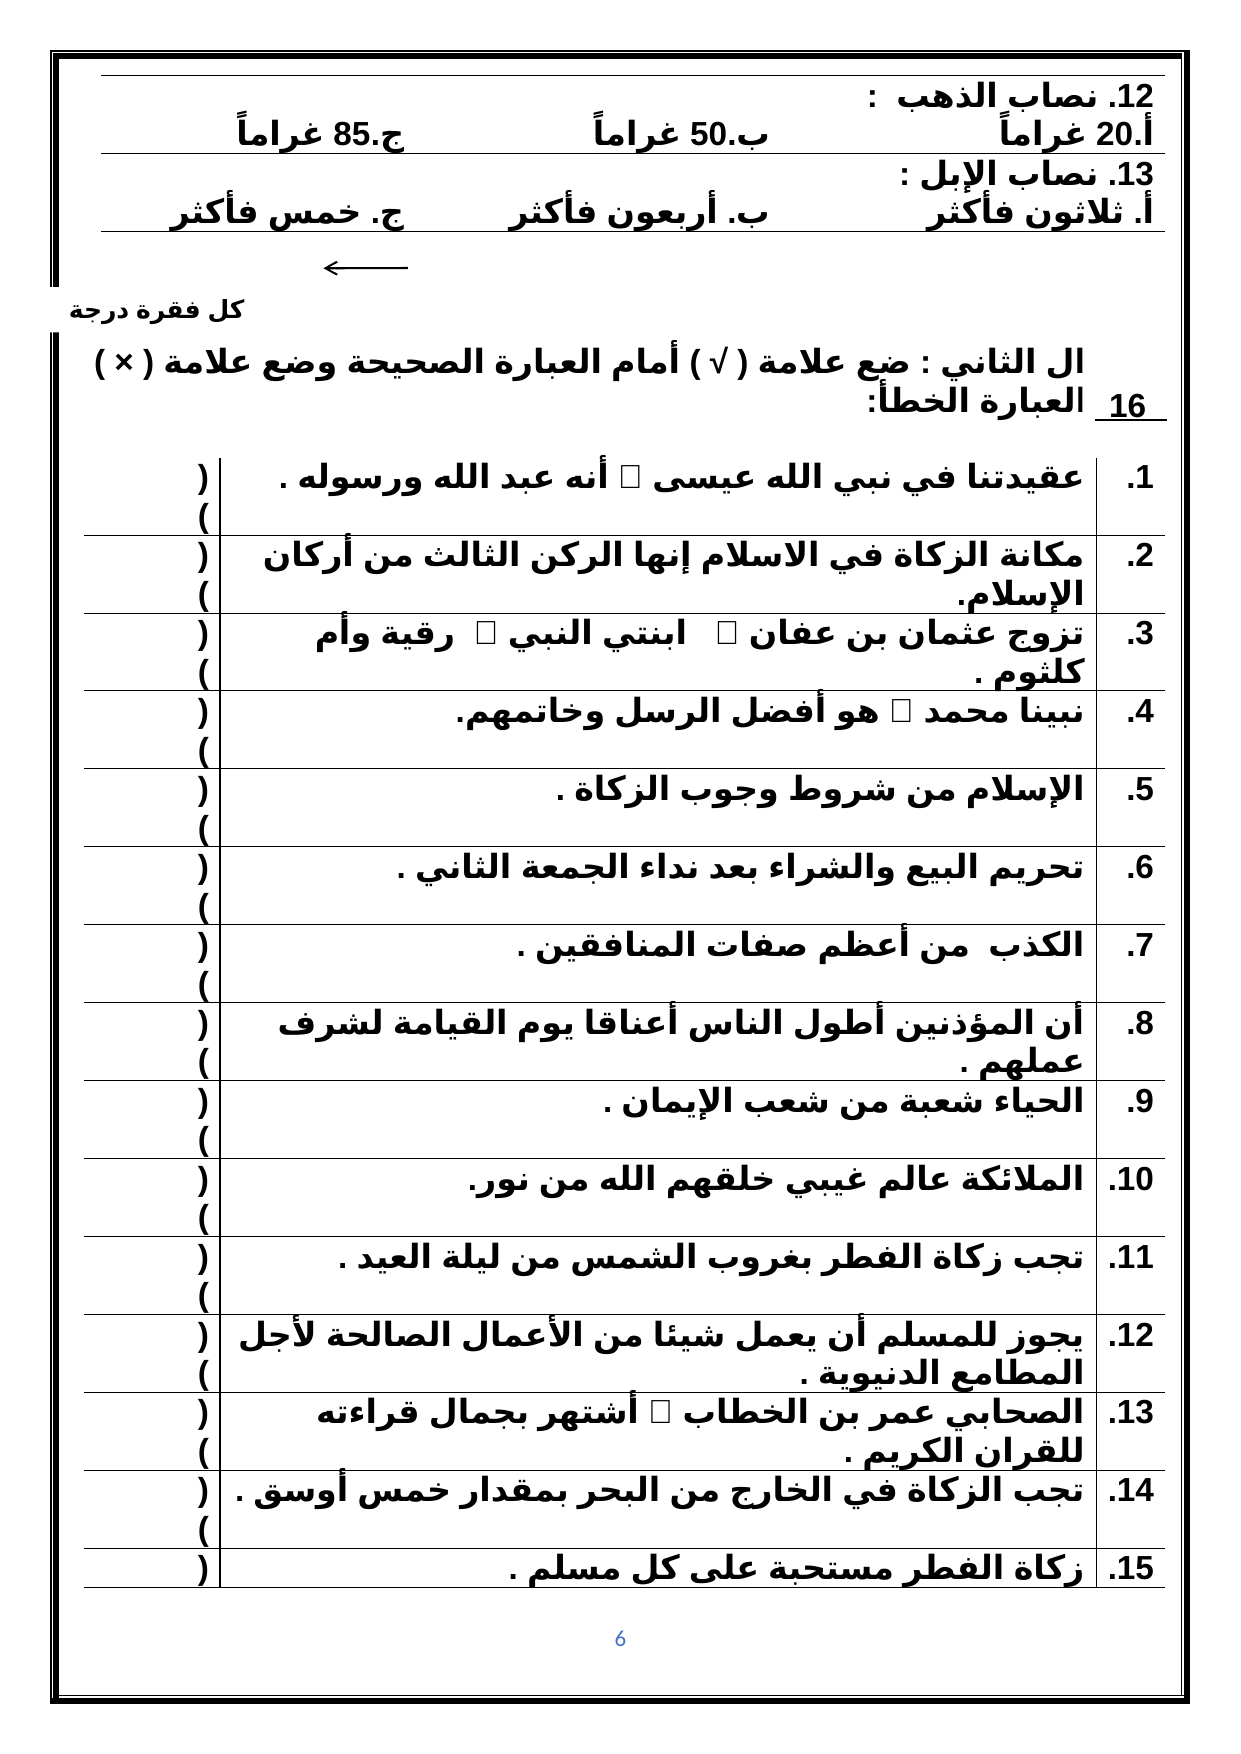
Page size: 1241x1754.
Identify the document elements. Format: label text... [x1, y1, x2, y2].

table_cell أن المؤذنين أطول الناس أعناقا يوم القيامة لشرف عملهم . [221, 1003, 1096, 1080]
table_cell ج. خمس فأكثر [101, 193, 415, 231]
table_cell 5. [1097, 769, 1165, 846]
table_cell 14. [1097, 1471, 1165, 1547]
table_cell ( ) [84, 1315, 219, 1392]
table_header ( ) [84, 458, 219, 534]
table_cell ( ) [84, 1081, 219, 1158]
table_cell تجب زكاة الفطر بغروب الشمس من ليلة العيد . [221, 1237, 1096, 1314]
table_cell 9. [1097, 1081, 1165, 1158]
table_cell ( ) [84, 769, 219, 846]
table_cell ( ) [84, 1549, 219, 1587]
table_cell ( ) [84, 925, 219, 1002]
table_cell ( ) [84, 536, 219, 612]
table_header 1. [1097, 458, 1165, 534]
table_cell 8. [1097, 1003, 1165, 1080]
table_cell ( ) [84, 1471, 219, 1547]
table_cell نبينا محمد  هو أفضل الرسل وخاتمهم. [221, 691, 1096, 768]
table_cell ج.85 غراماً [101, 115, 415, 153]
table_cell ب. أربعون فأكثر [415, 193, 781, 231]
table_cell 10. [1097, 1159, 1165, 1236]
table_cell 15. [1097, 1549, 1165, 1587]
table_cell 12. نصاب الذهب : [101, 76, 1165, 114]
table_cell 11. [1097, 1237, 1165, 1314]
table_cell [221, 1549, 1096, 1587]
table_cell الصحابي عمر بن الخطاب  أشتهر بجمال قراءته للقران الكريم . [221, 1393, 1096, 1469]
table_cell الحياء شعبة من شعب الإيمان . [221, 1081, 1096, 1158]
table_cell 3. [1097, 614, 1165, 690]
table_cell ( ) [84, 1159, 219, 1236]
table_cell الكذب من أعظم صفات المنافقين . [221, 925, 1096, 1002]
table_cell يجوز للمسلم أن يعمل شيئا من الأعمال الصالحة لأجل المطامع الدنيوية . [221, 1315, 1096, 1392]
table_cell ( ) [84, 691, 219, 768]
table_header عقيدتنا في نبي الله عيسى  أنه عبد الله ورسوله . [221, 458, 1096, 534]
table_cell 7. [1097, 925, 1165, 1002]
table_cell 13. نصاب الإبل : [101, 154, 1165, 193]
table_cell تحريم البيع والشراء بعد نداء الجمعة الثاني . [221, 847, 1096, 924]
table_cell 2. [1097, 536, 1165, 612]
table_cell الملائكة عالم غيبي خلقهم الله من نور. [221, 1159, 1096, 1236]
table_cell 12. [1097, 1315, 1165, 1392]
table_cell ( ) [84, 614, 219, 690]
table_cell ( ) [84, 1237, 219, 1314]
table_cell تزوج عثمان بن عفان  ابنتي النبي  رقية وأم كلثوم . [221, 614, 1096, 690]
table_cell الإسلام من شروط وجوب الزكاة . [221, 769, 1096, 846]
table_cell ( ) [84, 1003, 219, 1080]
table_cell 13. [1097, 1393, 1165, 1469]
text السؤال الثاني : ضع علامة ( √ ) أمام العبارة الصحيحة وضع علامة ( × ) أمام العبارة الخطأ: [75, 342, 1082, 419]
table_cell ب.50 غراماً [415, 115, 781, 153]
table_cell ( ) [84, 847, 219, 924]
table_cell مكانة الزكاة في الاسلام إنها الركن الثالث من أركان الإسلام. [221, 536, 1096, 612]
table_cell أ. ثلاثون فأكثر [781, 193, 1165, 231]
table_cell 6. [1097, 847, 1165, 924]
table_cell أ.20 غراماً [781, 115, 1165, 153]
table_cell تجب الزكاة في الخارج من البحر بمقدار خمس أوسق . [221, 1471, 1096, 1547]
table_cell ( ) [84, 1393, 219, 1469]
table_cell 4. [1097, 691, 1165, 768]
